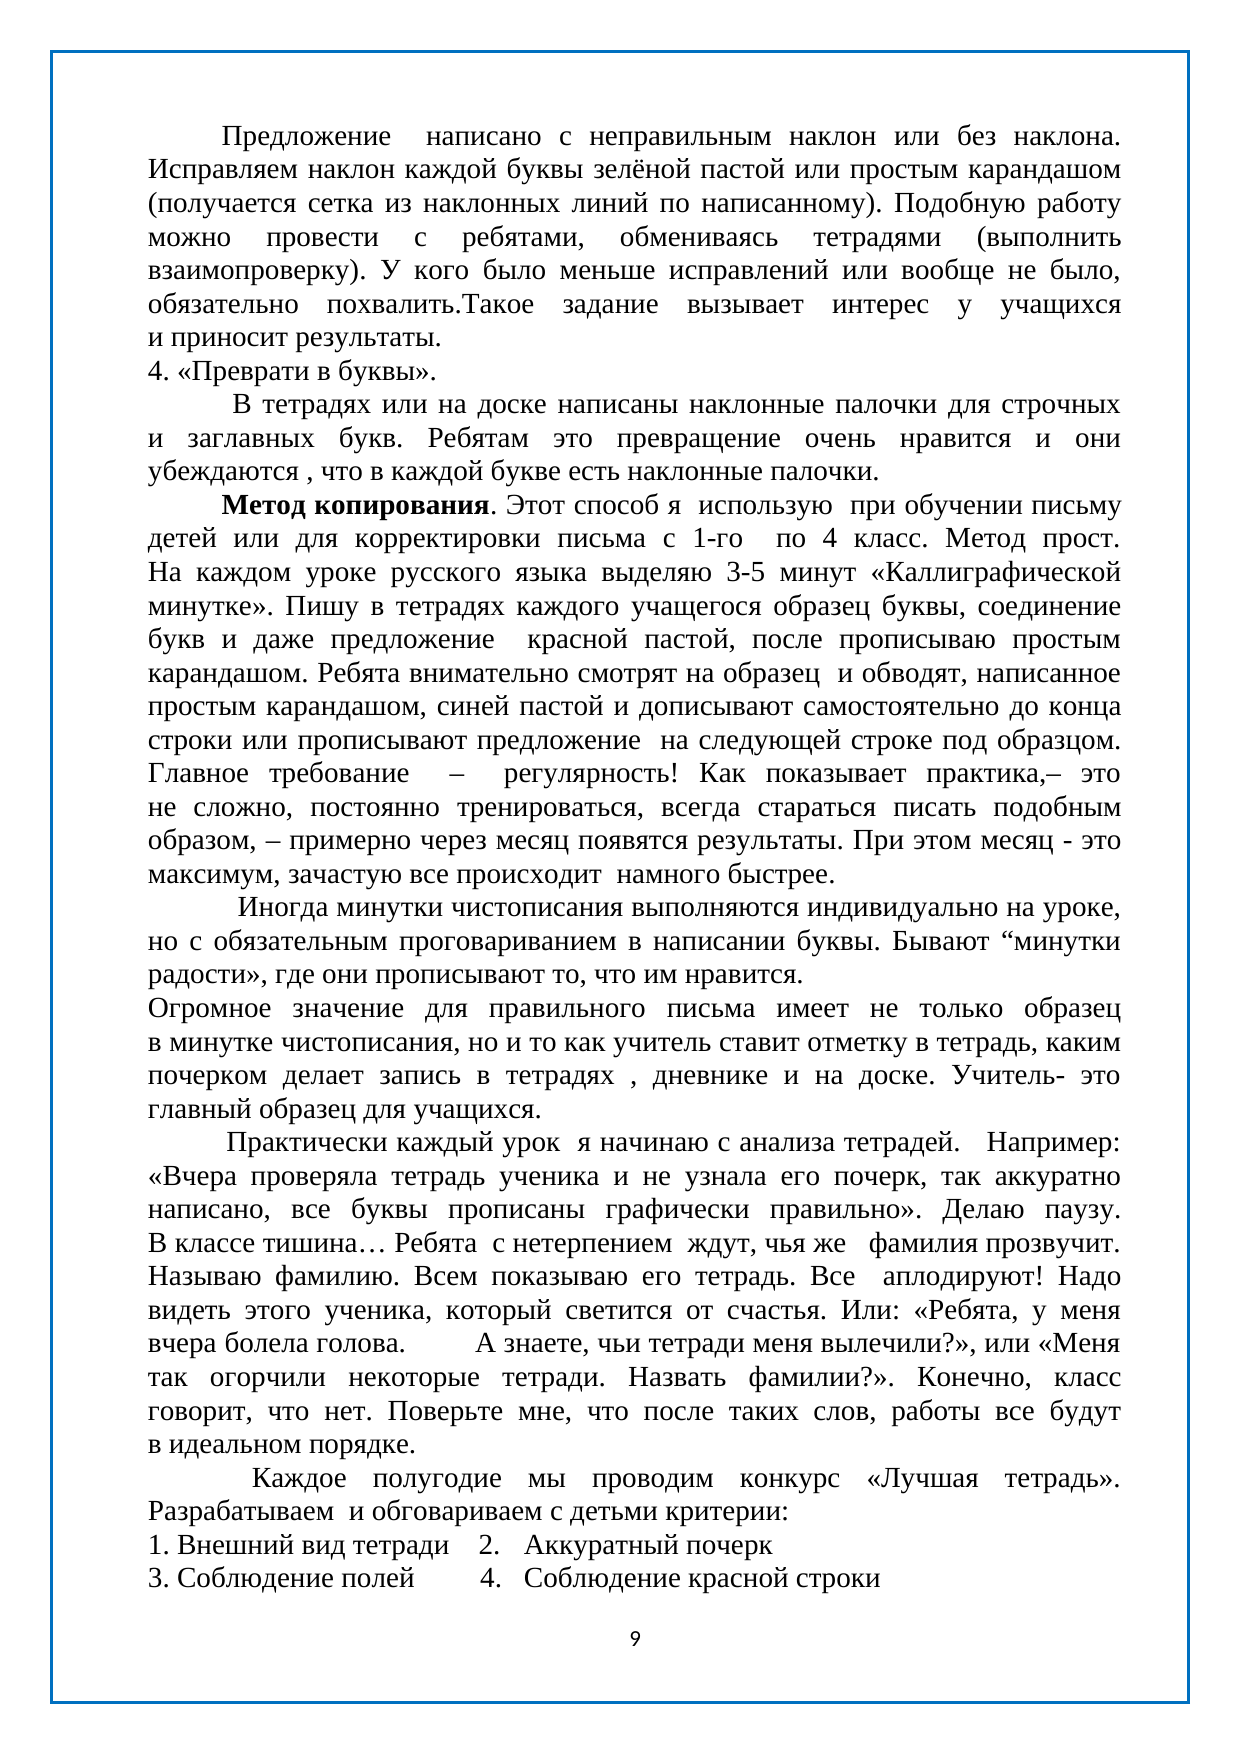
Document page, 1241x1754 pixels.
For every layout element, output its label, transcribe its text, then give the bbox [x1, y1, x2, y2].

text Каждое полугодие мы проводим конкурс «Лучшая тетрадь». Разрабатываем и обговариваем с детьми критерии: [148, 1460, 1122, 1527]
text Практически каждый урок я начинаю с анализа тетрадей. Например: «Вчера проверяла тетрадь ученика и не узнала его почерк, так аккуратно написано, все буквы прописаны графически правильно». Делаю паузу. В классе тишина… Ребята с нетерпением ждут, чья же фамилия прозвучит. Называю фамилию. Всем показываю его тетрадь. Все аплодируют! Надо видеть этого ученика, который светится от счастья. Или: «Ребята, у меня вчера болела голова. А знаете, чьи тетради меня вылечили?», или «Меня так огорчили некоторые тетради. Назвать фамилии?». Конечно, класс говорит, что нет. Поверьте мне, что после таких слов, работы все будут в идеальном порядке. [148, 1124, 1122, 1460]
text В тетрадях или на доске написаны наклонные палочки для строчных и заглавных букв. Ребятам это превращение очень нравится и они убеждаются , что в каждой букве есть наклонные палочки. [148, 386, 1122, 487]
text Огромное значение для правильного письма имеет не только образец в минутке чистописания, но и то как учитель ставит отметку в тетрадь, каким почерком делает запись в тетрадях , дневнике и на доске. Учитель- это главный образец для учащихся. [148, 990, 1122, 1124]
text 1. Внешний вид тетради 2. Аккуратный почерк [148, 1527, 1122, 1560]
text Метод копирования. Этот способ я использую при обучении письму детей или для корректировки письма с 1-го по 4 класс. Метод прост. На каждом уроке русского языка выделяю 3-5 минут «Каллиграфической минутке». Пишу в тетрадях каждого учащегося образец буквы, соединение букв и даже предложение красной пастой, после прописываю простым карандашом. Ребята внимательно смотрят на образец и обводят, написанное простым карандашом, синей пастой и дописывают самостоятельно до конца строки или прописывают предложение на следующей строке под образцом. Главное требование – регулярность! Как показывает практика,– это не сложно, постоянно тренироваться, всегда стараться писать подобным образом, – примерно через месяц появятся результаты. При этом месяц - это максимум, зачастую все происходит намного быстрее. [148, 487, 1122, 889]
text Предложение написано с неправильным наклон или без наклона. Исправляем наклон каждой буквы зелёной пастой или простым карандашом (получается сетка из наклонных линий по написанному). Подобную работу можно провести с ребятами, обмениваясь тетрадями (выполнить взаимопроверку). У кого было меньше исправлений или вообще не было, обязательно похвалить.Такое задание вызывает интерес у учащихся и приносит результаты. [148, 118, 1122, 353]
text Иногда минутки чистописания выполняются индивидуально на уроке, но с обязательным проговариванием в написании буквы. Бывают “минутки радости», где они прописывают то, что им нравится. [148, 889, 1122, 990]
text 4. «Преврати в буквы». [148, 353, 1122, 386]
text 3. Соблюдение полей 4. Соблюдение красной строки [148, 1560, 1122, 1594]
